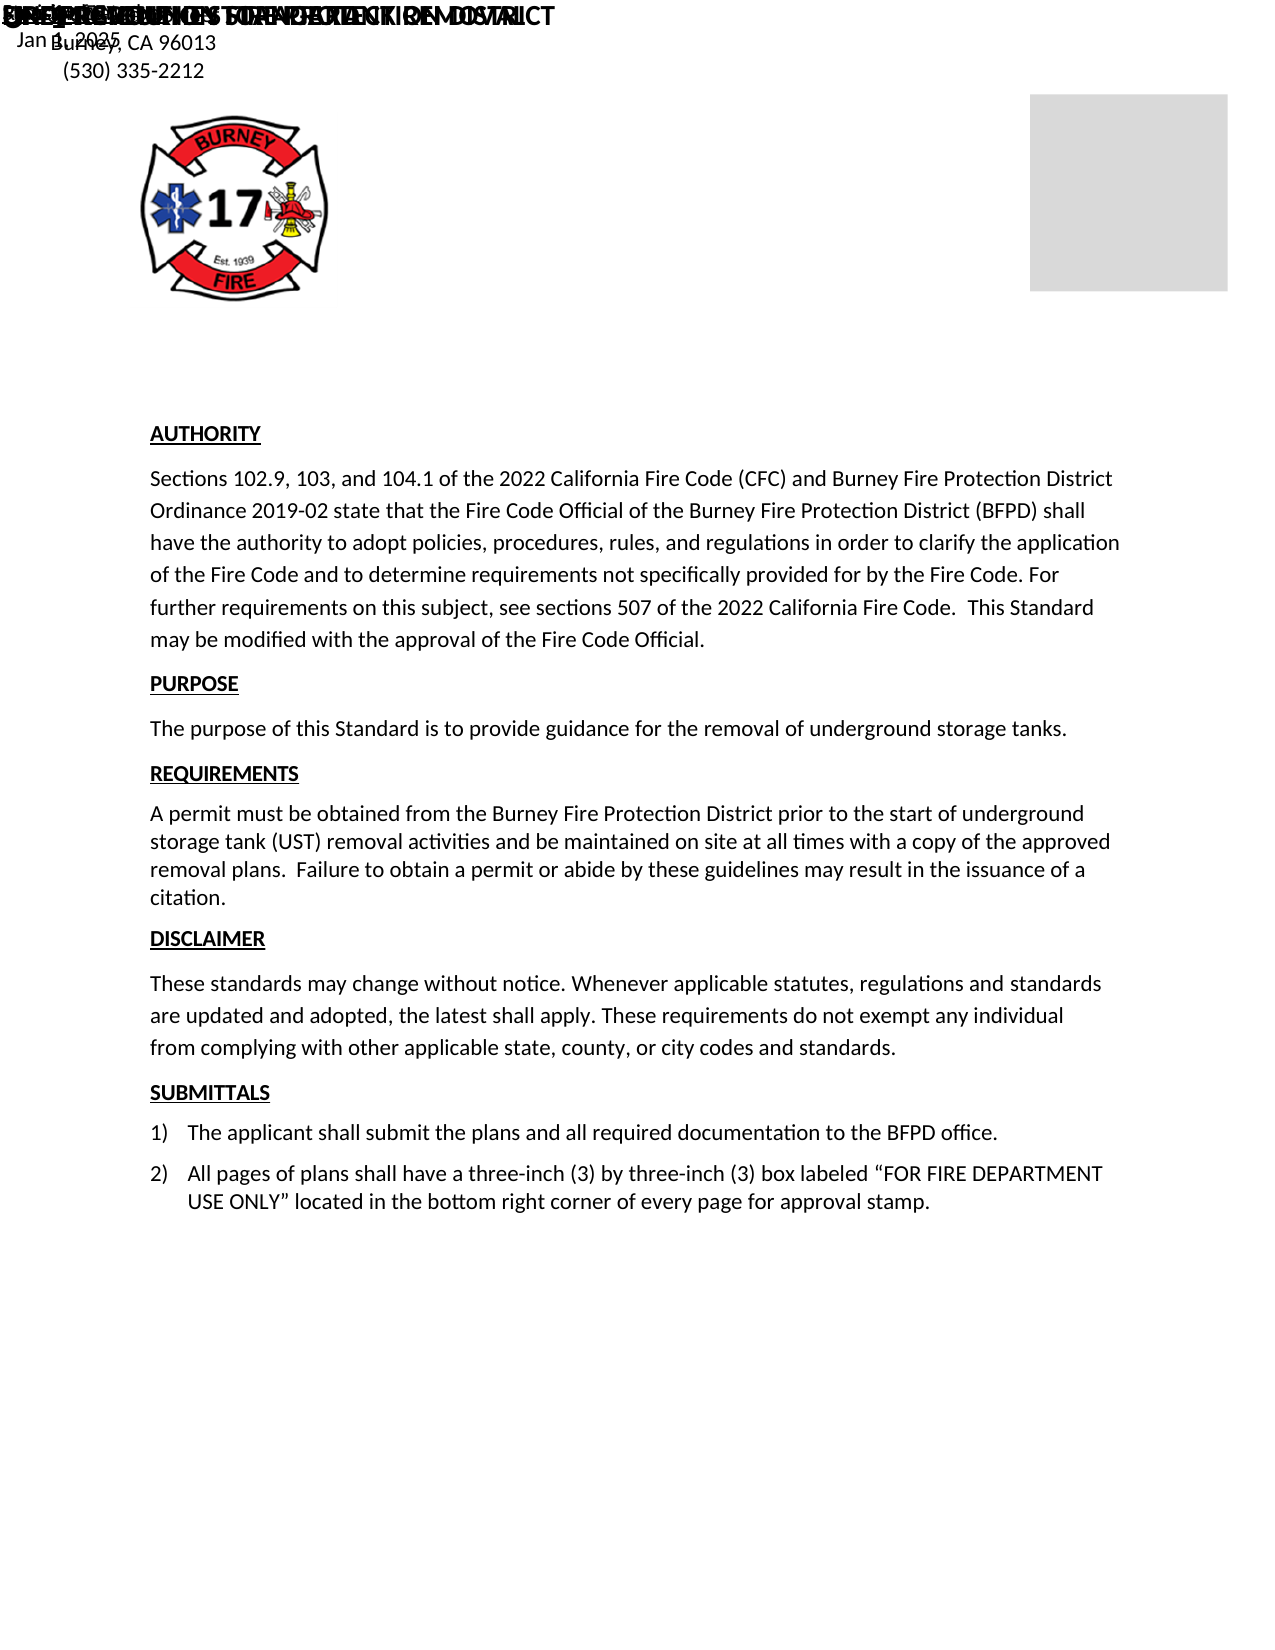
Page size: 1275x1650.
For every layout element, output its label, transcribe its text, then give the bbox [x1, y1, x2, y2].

subtitle REQUIREMENTS [150, 759, 1135, 787]
picture [130, 112, 338, 308]
list All pages of plans shall have a three-inch (3) by three-inch (3) box labeled “FOR FIRE DEPARTMENT USE ONLY” located in the bottom right corner of every page for approval stamp. [150, 1159, 1103, 1215]
text The purpose of this Standard is to provide guidance for the removal of underground storage tanks. [150, 714, 1118, 742]
subtitle PURPOSE [150, 669, 1135, 698]
subtitle A permit must be obtained from the Burney Fire Protection District prior to the start of underground storage tank (UST) removal activities and be maintained on site at all times with a copy of the approved removal plans. Failure to obtain a permit or abide by these guidelines may result in the issuance of a citation. [150, 799, 1135, 912]
text These standards may change without notice. Whenever applicable statutes, regulations and standards are updated and adopted, the latest shall apply. These requirements do not exempt any individual from complying with other applicable state, county, or city codes and standards. [150, 969, 1106, 1061]
subtitle SUBMITTALS [150, 1078, 1135, 1106]
list The applicant shall submit the plans and all required documentation to the BFPD office. [150, 1118, 1118, 1146]
text Sections 102.9, 103, and 104.1 of the 2022 California Fire Code (CFC) and Burney Fire Protection District Ordinance 2019-02 state that the Fire Code Official of the Burney Fire Protection District (BFPD) shall have the authority to adopt policies, procedures, rules, and regulations in order to clarify the application of the Fire Code and to determine requirements not specifically provided for by the Fire Code. For further requirements on this subject, see sections 507 of the 2022 California Fire Code. This Standard may be modified with the approval of the Fire Code Official. [150, 464, 1125, 653]
subtitle AUTHORITY [150, 419, 1135, 447]
subtitle DISCLAIMER [150, 924, 1135, 952]
